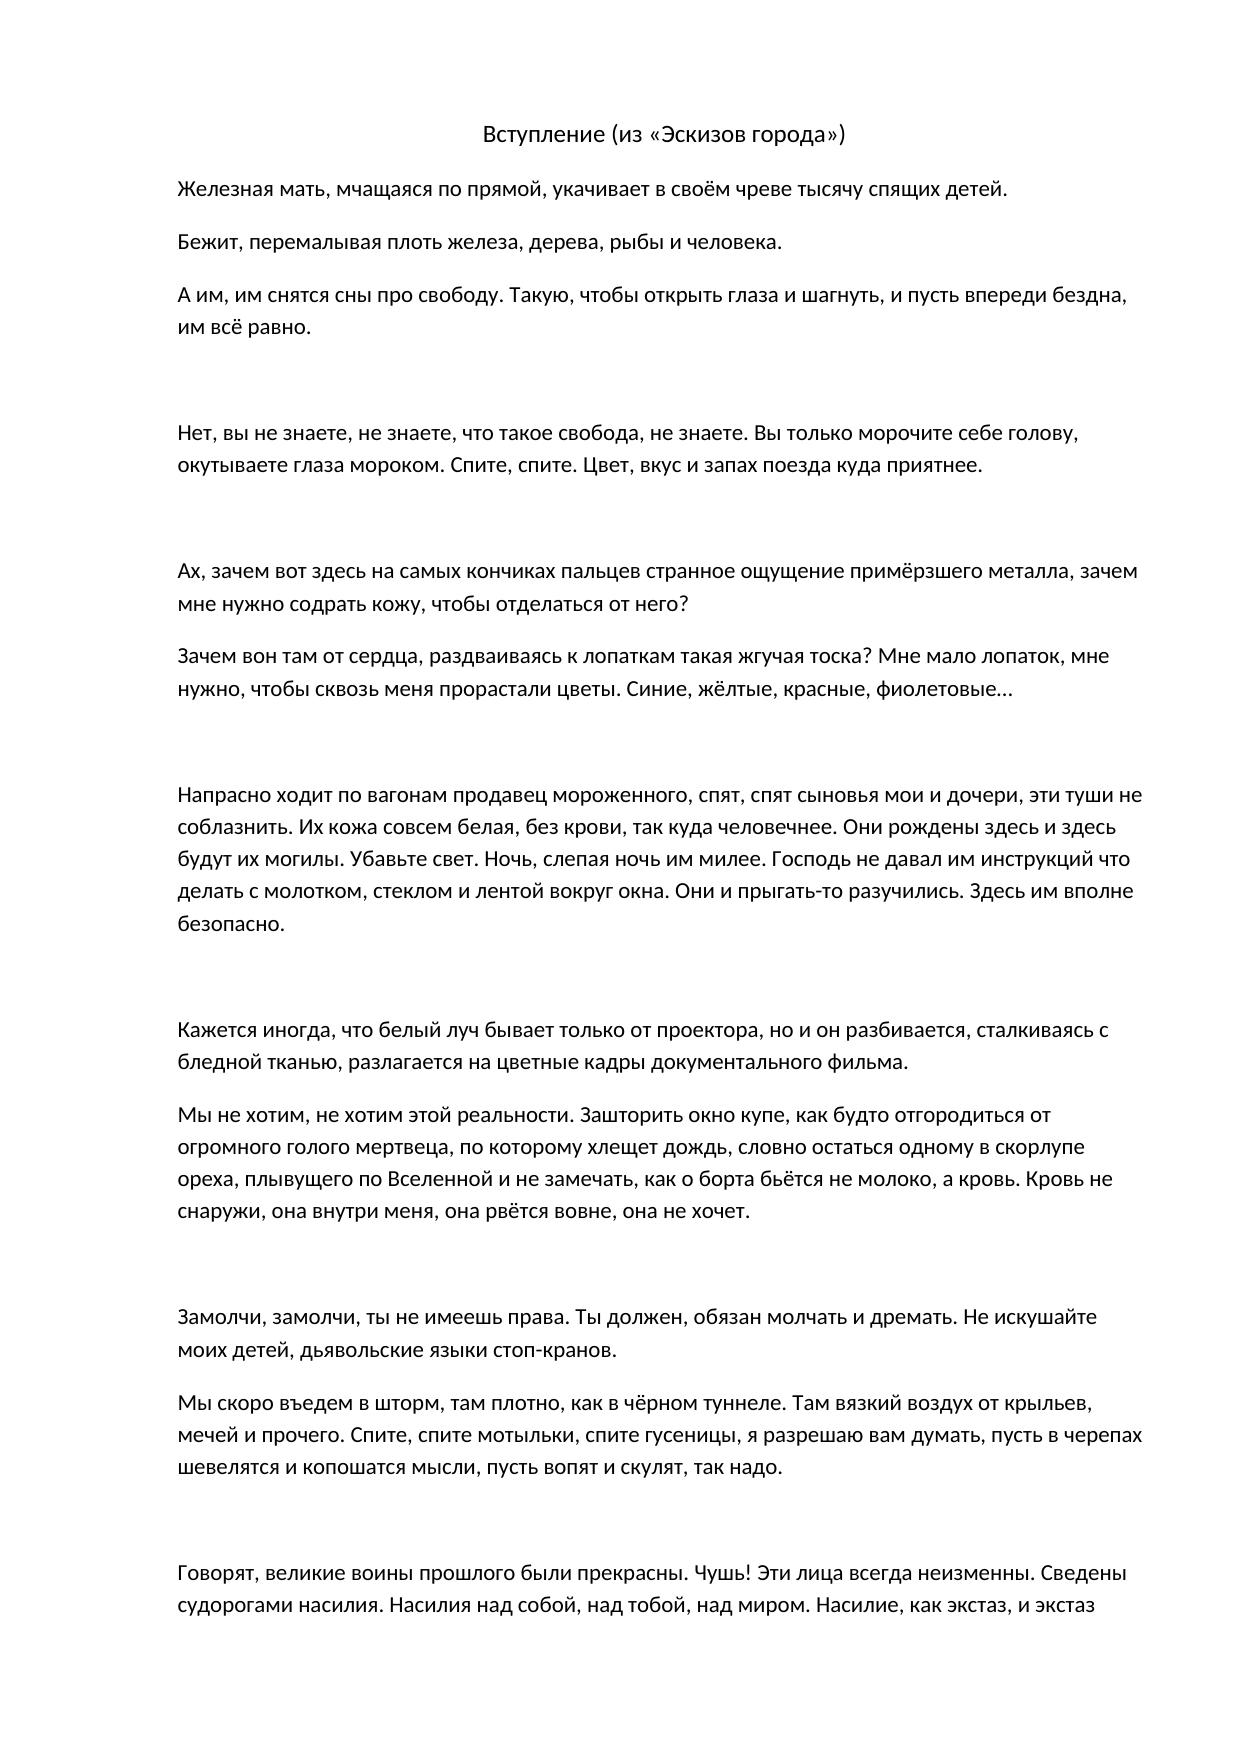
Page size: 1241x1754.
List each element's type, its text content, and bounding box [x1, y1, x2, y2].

text Кажется иногда, что белый луч бывает только от проектора, но и он разбивается, сталкиваясь с бледной тканью, разлагается на цветные кадры документального фильма. [177, 1015, 1152, 1075]
text Зачем вон там от сердца, раздваиваясь к лопаткам такая жгучая тоска? Мне мало лопаток, мне нужно, чтобы сквозь меня прорастали цветы. Синие, жёлтые, красные, фиолетовые… [177, 642, 1152, 702]
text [177, 1558, 1152, 1618]
text Напрасно ходит по вагонам продавец мороженного, спят, спят сыновья мои и дочери, эти туши не соблазнить. Их кожа совсем белая, без крови, так куда человечнее. Они рождены здесь и здесь будут их могилы. Убавьте свет. Ночь, слепая ночь им милее. Господь не давал им инструкций что делать с молотком, стеклом и лентой вокруг окна. Они и прыгать-то разучились. Здесь им вполне безопасно. [177, 780, 1152, 937]
text Мы скоро въедем в шторм, там плотно, как в чёрном туннеле. Там вязкий воздух от крыльев, мечей и прочего. Спите, спите мотыльки, спите гусеницы, я разрешаю вам думать, пусть в черепах шевелятся и копошатся мысли, пусть вопят и скулят, так надо. [177, 1388, 1152, 1480]
text Железная мать, мчащаяся по прямой, укачивает в своём чреве тысячу спящих детей. [177, 174, 1152, 202]
text Мы не хотим, не хотим этой реальности. Зашторить окно купе, как будто отгородиться от огромного голого мертвеца, по которому хлещет дождь, словно остаться одному в скорлупе ореха, плывущего по Вселенной и не замечать, как о борта бьётся не молоко, а кровь. Кровь не снаружи, она внутри меня, она рвётся вовне, она не хочет. [177, 1100, 1152, 1224]
text Нет, вы не знаете, не знаете, что такое свобода, не знаете. Вы только морочите себе голову, окутываете глаза мороком. Спите, спите. Цвет, вкус и запах поезда куда приятнее. [177, 418, 1152, 478]
text Замолчи, замолчи, ты не имеешь права. Ты должен, обязан молчать и дремать. Не искушайте моих детей, дьявольские языки стоп-кранов. [177, 1302, 1152, 1363]
text Бежит, перемалывая плоть железа, дерева, рыбы и человека. [177, 227, 1152, 255]
text Вступление (из «Эскизов города») [177, 118, 1152, 149]
text А им, им снятся сны про свободу. Такую, чтобы открыть глаза и шагнуть, и пусть впереди бездна, им всё равно. [177, 280, 1152, 340]
text Ах, зачем вот здесь на самых кончиках пальцев странное ощущение примёрзшего металла, зачем мне нужно содрать кожу, чтобы отделаться от него? [177, 556, 1152, 617]
